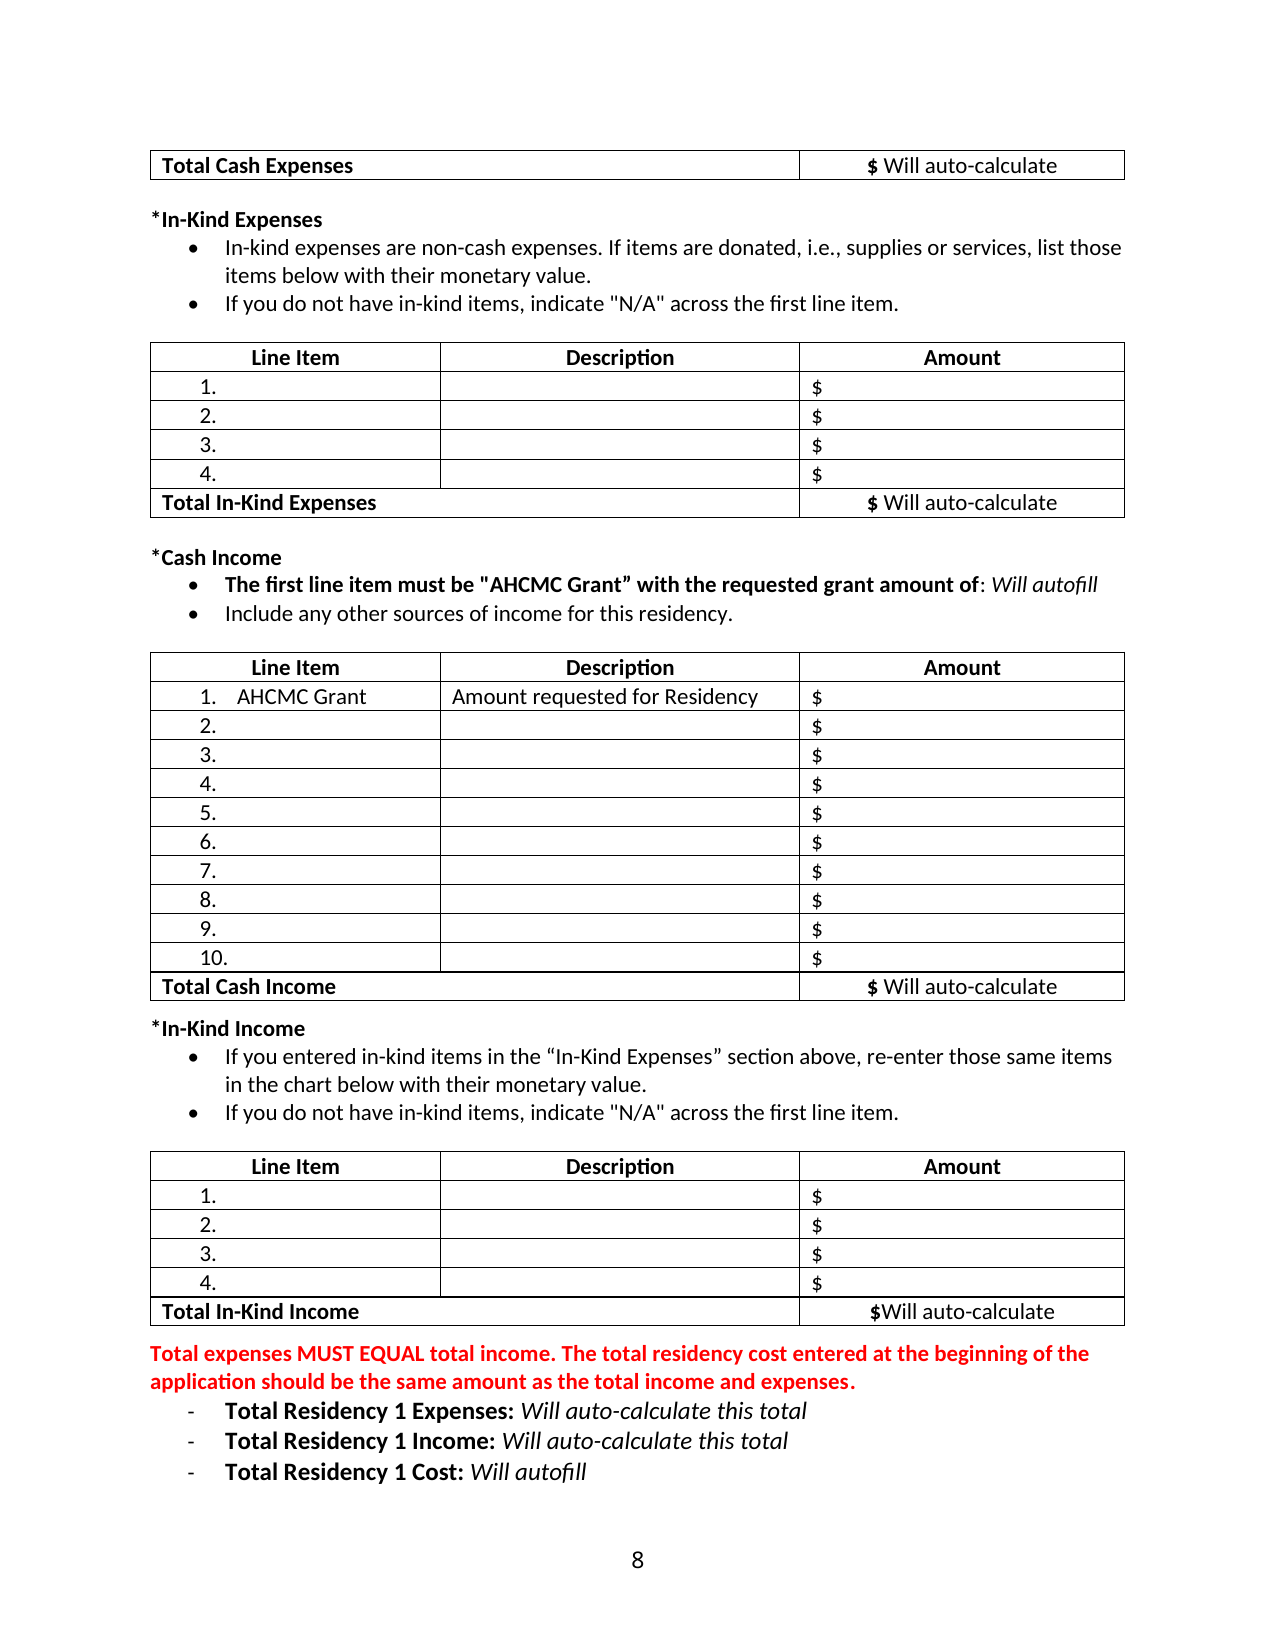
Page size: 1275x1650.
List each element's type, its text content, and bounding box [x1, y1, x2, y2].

table_cell $ [800, 856, 1124, 884]
table_cell $ Will auto-calculate [800, 489, 1124, 517]
table_cell [441, 798, 799, 826]
table_cell Total In-Kind Expenses [151, 489, 799, 517]
table_cell [441, 460, 799, 487]
table_cell $ [800, 1181, 1124, 1209]
table_cell $ [800, 460, 1124, 487]
table_cell [151, 1239, 440, 1267]
table_header Description [441, 1152, 799, 1180]
table_header Line Item [151, 653, 440, 681]
table_cell [441, 1181, 799, 1209]
table_cell [151, 1268, 440, 1296]
table_cell Amount requested for Residency [441, 682, 799, 710]
table_cell [151, 1210, 440, 1238]
table_cell [441, 1210, 799, 1238]
table_cell [151, 827, 440, 855]
table_cell [151, 914, 440, 942]
table_cell [151, 1181, 440, 1209]
table_cell $ [800, 914, 1124, 942]
table_cell $ [800, 430, 1124, 458]
text *Cash Income [150, 543, 1125, 571]
table_cell [151, 401, 440, 429]
table_cell [441, 769, 799, 797]
list If you do not have in-kind items, indicate "N/A" across the first line item. [187, 289, 1125, 317]
table_header Description [441, 653, 799, 681]
table_header Description [441, 343, 799, 371]
text *In-Kind Income [150, 1014, 1125, 1042]
table_cell $ [800, 682, 1124, 710]
table_cell $ [800, 1268, 1124, 1296]
table_cell [441, 430, 799, 458]
table_cell $ [800, 1239, 1124, 1267]
table_cell $ [800, 827, 1124, 855]
table_cell $ [800, 769, 1124, 797]
list Total Residency 1 Income: Will auto-calculate this total [187, 1426, 1125, 1456]
table_cell $Will auto-calculate [800, 1298, 1124, 1325]
table_cell Total Cash Expenses [151, 151, 799, 179]
table_cell $ [800, 711, 1124, 739]
text Total expenses MUST EQUAL total income. The total residency cost entered at the beginning of the application should be the same amount as the total income and expenses. [150, 1339, 1125, 1395]
table_header Amount [800, 343, 1124, 371]
list In-kind expenses are non-cash expenses. If items are donated, i.e., supplies or services, list those items below with their monetary value. [187, 233, 1125, 289]
table_cell $ Will auto-calculate [800, 973, 1124, 1000]
table_cell [441, 372, 799, 400]
table_cell AHCMC Grant [151, 682, 440, 710]
table_cell [441, 885, 799, 913]
table_cell $ [800, 401, 1124, 429]
table_cell [441, 827, 799, 855]
table_cell $ [800, 372, 1124, 400]
table_cell [151, 943, 440, 971]
table_cell $ [800, 1210, 1124, 1238]
table_cell $ [800, 740, 1124, 768]
table_cell [441, 1268, 799, 1296]
table_cell [441, 943, 799, 971]
table_cell [441, 740, 799, 768]
table_cell [441, 401, 799, 429]
table_cell $ [800, 943, 1124, 971]
table_cell [151, 460, 440, 487]
list Total Residency 1 Cost: Will autofill [187, 1456, 1125, 1487]
table_header Amount [800, 1152, 1124, 1180]
table_header Line Item [151, 1152, 440, 1180]
table_cell [441, 856, 799, 884]
text *In-Kind Expenses [150, 205, 1125, 233]
list Total Residency 1 Expenses: Will auto-calculate this total [187, 1395, 1125, 1426]
table_header Amount [800, 653, 1124, 681]
table_cell $ Will auto-calculate [800, 151, 1124, 179]
list If you do not have in-kind items, indicate "N/A" across the first line item. [187, 1098, 1125, 1126]
table_cell $ [800, 798, 1124, 826]
table_cell [151, 798, 440, 826]
table_cell [441, 711, 799, 739]
table_cell [151, 711, 440, 739]
table_cell [151, 856, 440, 884]
table_cell [151, 769, 440, 797]
table_cell Total In-Kind Income [151, 1298, 799, 1325]
table_header Line Item [151, 343, 440, 371]
list Include any other sources of income for this residency. [187, 599, 1125, 627]
table_cell [151, 740, 440, 768]
table_cell [441, 914, 799, 942]
list The first line item must be "AHCMC Grant” with the requested grant amount of: Will autofill [187, 571, 1125, 599]
list If you entered in-kind items in the “In-Kind Expenses” section above, re-enter those same items in the chart below with their monetary value. [187, 1042, 1125, 1098]
table_cell $ [800, 885, 1124, 913]
table_cell [151, 885, 440, 913]
table_cell [151, 430, 440, 458]
table_cell [151, 372, 440, 400]
table_cell [441, 1239, 799, 1267]
table_cell Total Cash Income [151, 973, 799, 1000]
